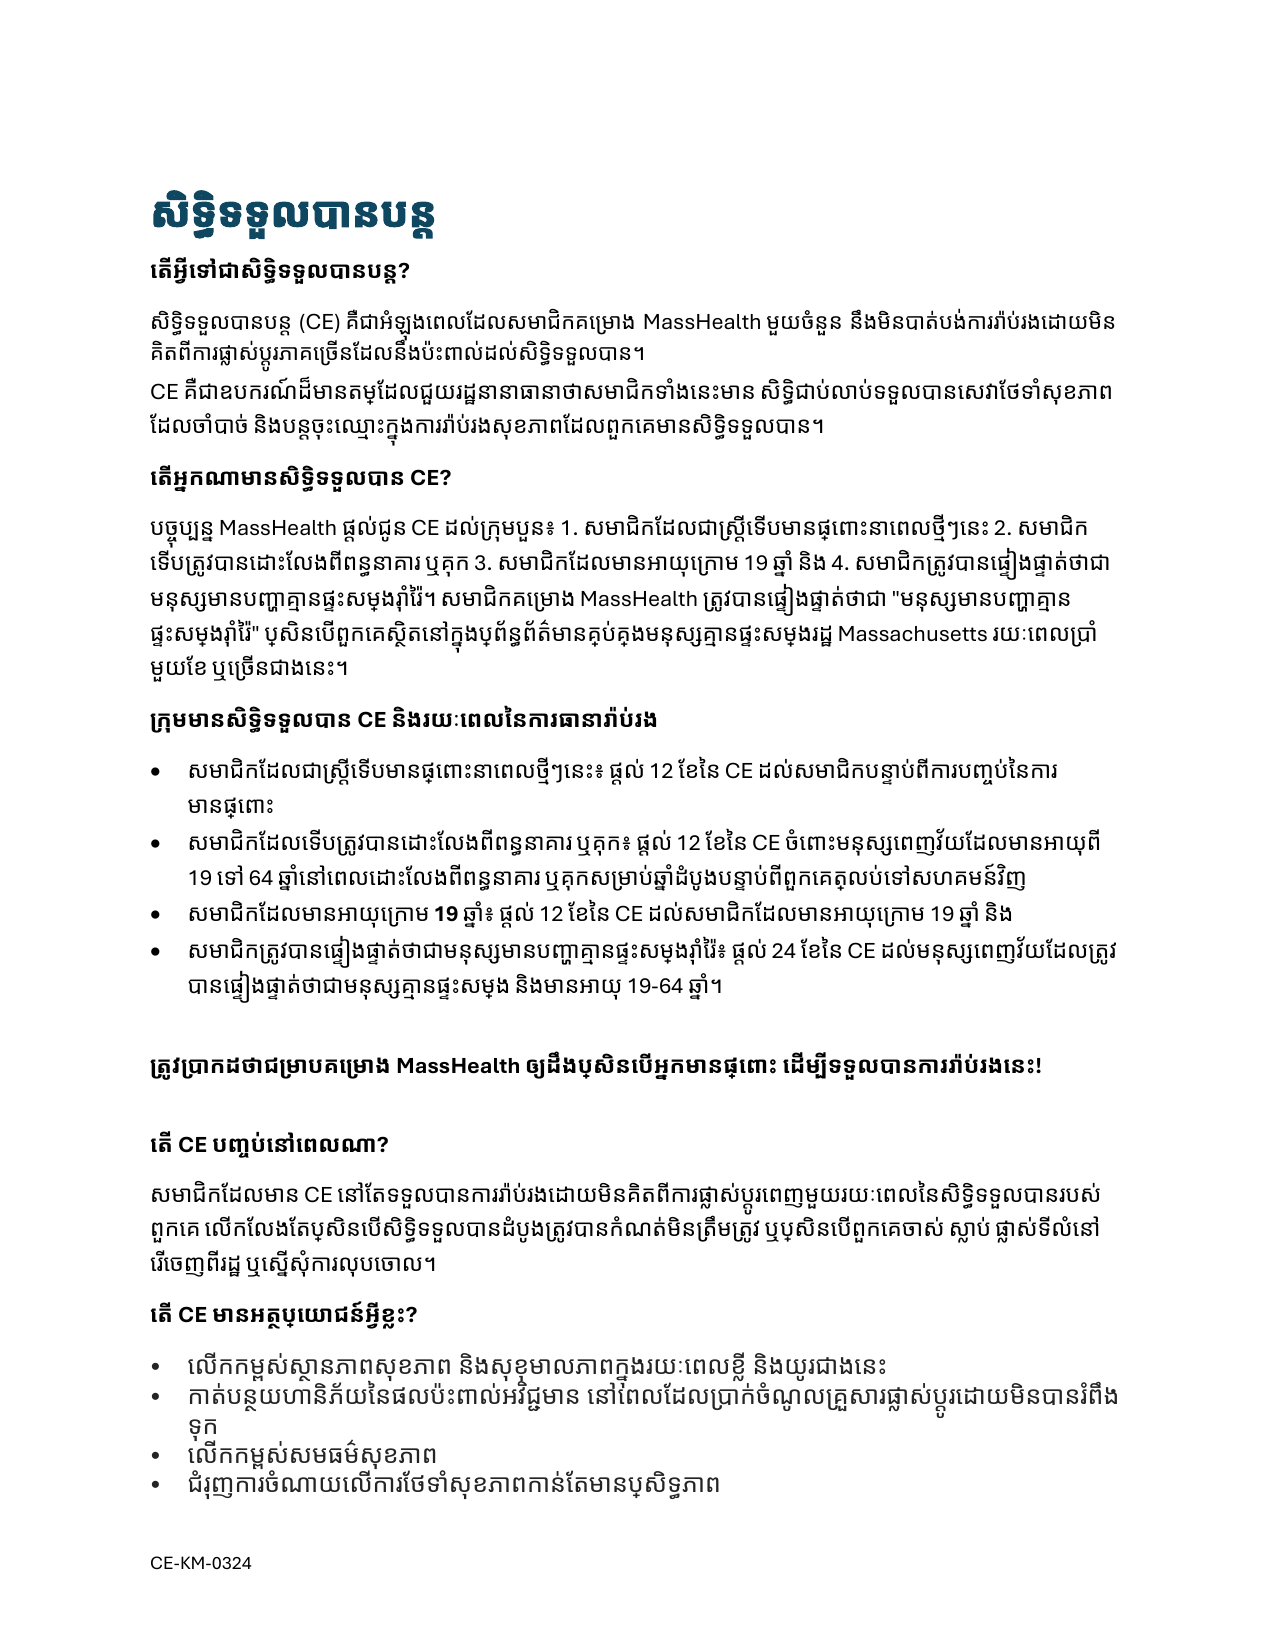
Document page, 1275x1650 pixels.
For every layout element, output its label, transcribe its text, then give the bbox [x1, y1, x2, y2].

list កាត់បន្ថយហានិភ័យនៃផលប៉ះពាល់អវិជ្ជមាន នៅពេលដែលប្រាក់ចំណូល​គ្រួ​សារផ្លាស់ប្តូរដោយមិនបានរំពឹងទុក [150, 1381, 1125, 1440]
list លើកកម្ពស់ស្ថានភាពសុខភាព និងសុខុមាលភាពក្នុងរយៈពេលខ្លី និងយូរជា​ងនេះ [150, 1351, 1125, 1381]
subtitle សិទ្ធិទទួលបានបន្ត [150, 187, 1125, 244]
list លើកកម្ពស់សមធម៌សុខភាព [150, 1440, 1125, 1469]
subtitle តើ CE បញ្ចប់នៅពេលណា? [150, 1131, 1125, 1162]
list សមាជិកត្រូវបានផ្ទៀងផ្ទាត់ថាជាមនុស្សមានបញ្ហាគ្មានផ្ទះសម្បែងរ៉ាំរ៉ៃ៖ ផ្តល់ 24 ខែនៃ CE ដល់មនុស្សពេញវ័យដែលត្រូវបានផ្ទៀងផ្ទាត់ថាជា​មនុស្ស​គ្មា​ន​ផ្ទះសម្បែង និងមានអាយុ 19-64 ឆ្នាំ។ [150, 936, 1125, 1005]
text សិទ្ធិទទួលបានបន្ត (CE) គឺជាអំឡុងពេលដែលសមាជិកគម្រោង MassHealth មួយ​ចំនួ​ន នឹងមិនបាត់បង់ការរ៉ាប់រងដោយមិនគិតពីការផ្លាស់ប្តូរភាគច្រើនដែលនឹងប៉ះពាល់ដល់សិទ្ធិទទួលបាន។ [150, 307, 1125, 365]
list សមាជិកដែលមានអាយុក្រោម 19 ឆ្នាំ៖ ផ្តល់ 12 ខែនៃ CE ដល់សមាជិកដែលមានអាយុក្រោម 19 ឆ្នាំ និង [150, 899, 1125, 933]
list សមាជិកដែលទើបត្រូវបានដោះលែងពីពន្ធនាគារ ឬគុក៖ ផ្តល់ 12 ខែនៃ CE ចំពោះមនុស្សពេញវ័យដែលមានអាយុពី 19 ទៅ 64 ឆ្នាំនៅ​ពេលដោះលែងពីពន្ធនាគារ ឬគុកសម្រាប់ឆ្នាំដំបូងបន្ទាប់ពីពួកគេត្រលប់​ទៅ​​សហគមន៍វិញ [150, 827, 1125, 896]
text បច្ចុប្បន្ន MassHealth ផ្តល់ជូន CE ដល់ក្រុមបួន៖ 1. សមាជិកដែលជាស្រ្តីទើបមានផ្ទៃពោះនាពេលថ្មីៗនេះ 2. សមាជិក​ទើបត្រូវ​បានដោះលែងពីពន្ធនាគារ ឬគុក 3. សមាជិកដែលមានអាយុក្រោម 19 ឆ្នាំ និង 4. សមាជិកត្រូវបានផ្ទៀងផ្ទាត់ថាជាមនុស្សមានបញ្ហាគ្មាន​ផ្ទះ​សម្បែងរ៉ាំរ៉ៃ។ សមាជិកគម្រោង MassHealth ត្រូវបានផ្ទៀងផ្ទាត់ថាជា "មនុស្សមានបញ្ហា​គ្មានផ្ទះសម្បែងរ៉ាំរ៉ៃ" ប្រសិនបើពួកគេស្ថិតនៅក្នុងប្រព័ន្ធព័ត៌មាន​គ្រប់​គ្រងមនុស្សគ្មានផ្ទះសម្បែងរដ្ឋ Massachusetts រយៈពេលប្រាំ​មួយ​ខែ ឬច្រើនជាងនេះ។ [150, 514, 1125, 687]
subtitle តើអ្វីទៅជាសិទ្ធិទទួលបានបន្ត? [150, 257, 1125, 288]
subtitle តើអ្នកណាមានសិទ្ធិទទួលបាន CE? [150, 464, 1125, 495]
text សមាជិកដែលមាន CE នៅតែទទួលបានការរ៉ាប់រងដោយមិនគិតពី​ការ​ផ្លាស់ប្តូរពេញមួយរយៈពេលនៃសិទ្ធិទទួលបានរបស់ពួកគេ លើកលែងតែ​ប្រសិ​ន​បើសិទ្ធិទទួលបានដំបូងត្រូវបានកំណត់មិនត្រឹមត្រូវ ឬប្រសិនបើពួកគេ​ចា​ស់ ស្លាប់ ផ្លាស់ទីលំនៅរើចេញពីរដ្ឋ ឬស្នើសុំការលុបចោល។ [150, 1181, 1125, 1282]
subtitle ក្រុមមានសិទ្ធិទទួលបាន CE និងរយៈពេលនៃការធានារ៉ាប់រង [150, 706, 1125, 737]
text CE គឺជាឧបករណ៍ដ៏មានតម្លៃដែលជួយរដ្ឋនានាធានា​ថាសមាជិកទាំង​នេះ​មា​ន សិទ្ធិជាប់លាប់ទទួលបានសេវាថែទាំសុខភាពដែលចាំបាច់ និងបន្តចុះ​ឈ្មោះ​ក្នុងការរ៉ាប់រងសុខភាពដែលពួកគេមានសិទ្ធិទទួលបាន។ [150, 378, 1125, 444]
list សមាជិកដែលជាស្រ្តីទើបមានផ្ទៃពោះនាពេលថ្មីៗនេះ៖ ផ្តល់ 12 ខែនៃ CE ដល់សមាជិកបន្ទាប់ពីការបញ្ចប់នៃការមានផ្ទៃពោះ [150, 756, 1125, 824]
list ជំរុញការចំណាយលើការថែទាំសុខភាពកាន់តែមានប្រសិទ្ធភាព [150, 1469, 1125, 1499]
subtitle ត្រូវប្រាកដថាជម្រាបគម្រោង MassHealth ឲ្យដឹងប្រសិនបើអ្នកមានផ្ទៃពោះ ដើម្បីទទួលបានការរ៉ាប់រងនេះ! [150, 1052, 1125, 1083]
subtitle តើ CE មានអត្ថប្រយោជន៍អ្វីខ្លះ? [150, 1301, 1125, 1332]
